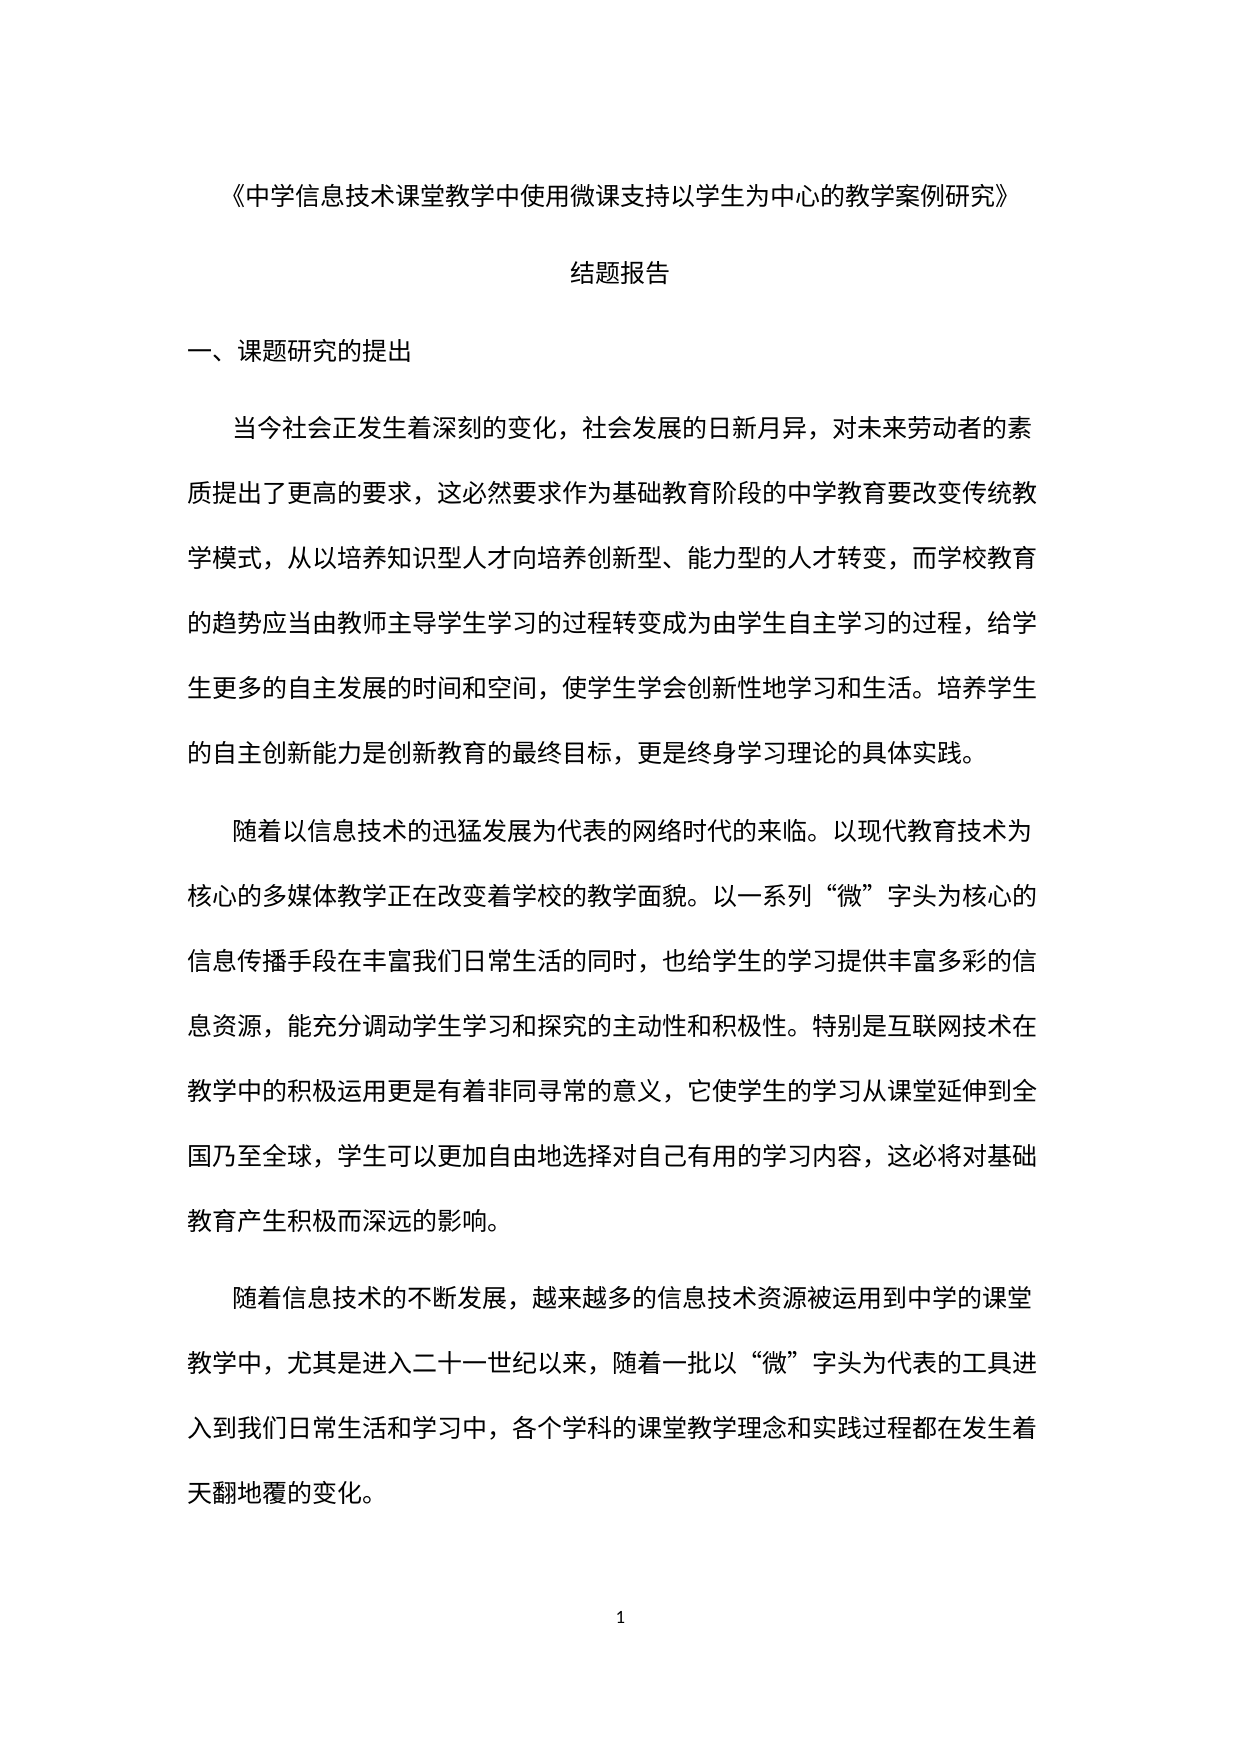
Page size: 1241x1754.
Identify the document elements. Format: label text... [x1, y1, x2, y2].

text 《中学信息技术课堂教学中使用微课支持以学生为中心的教学案例研究》 [187, 162, 1053, 227]
text 结题报告 [187, 239, 1053, 304]
text 一、课题研究的提出 [187, 317, 1053, 382]
text 随着信息技术的不断发展，越来越多的信息技术资源被运用到中学的课堂教学中，尤其是进入二十一世纪以来，随着一批以“微”字头为代表的工具进入到我们日常生活和学习中，各个学科的课堂教学理念和实践过程都在发生着天翻地覆的变化。 [187, 1264, 1053, 1524]
text 随着以信息技术的迅猛发展为代表的网络时代的来临。以现代教育技术为核心的多媒体教学正在改变着学校的教学面貌。以一系列“微”字头为核心的信息传播手段在丰富我们日常生活的同时，也给学生的学习提供丰富多彩的信息资源，能充分调动学生学习和探究的主动性和积极性。特别是互联网技术在教学中的积极运用更是有着非同寻常的意义，它使学生的学习从课堂延伸到全国乃至全球，学生可以更加自由地选择对自己有用的学习内容，这必将对基础教育产生积极而深远的影响。 [187, 797, 1053, 1252]
text 当今社会正发生着深刻的变化，社会发展的日新月异，对未来劳动者的素质提出了更高的要求，这必然要求作为基础教育阶段的中学教育要改变传统教学模式，从以培养知识型人才向培养创新型、能力型的人才转变，而学校教育的趋势应当由教师主导学生学习的过程转变成为由学生自主学习的过程，给学生更多的自主发展的时间和空间，使学生学会创新性地学习和生活。培养学生的自主创新能力是创新教育的最终目标，更是终身学习理论的具体实践。 [187, 394, 1053, 784]
